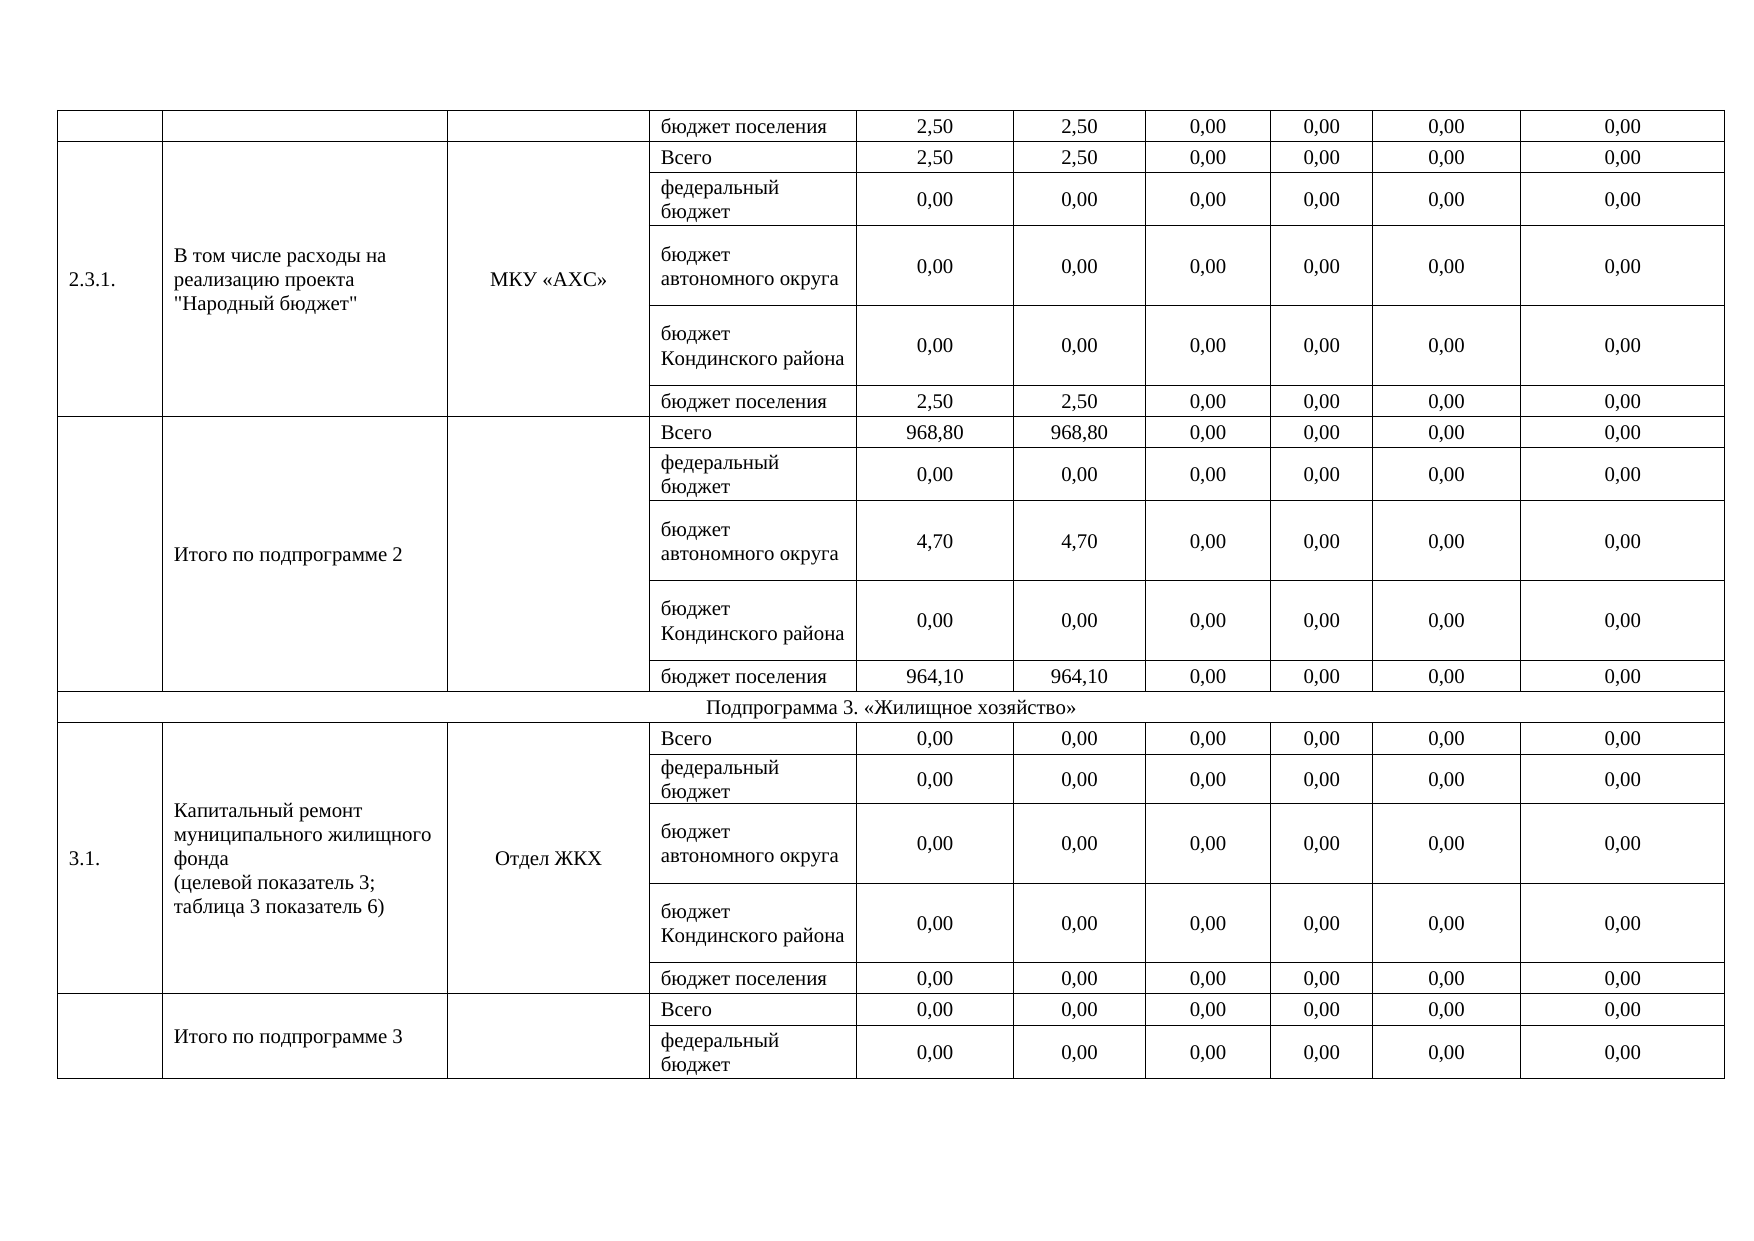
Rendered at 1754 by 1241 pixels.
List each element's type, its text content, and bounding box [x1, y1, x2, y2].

table_cell 0,00 [1271, 226, 1372, 305]
table_cell федеральный бюджет [650, 173, 856, 225]
table_cell 0,00 [1373, 306, 1520, 385]
table_cell 0,00 [857, 448, 1013, 500]
table_cell 0,00 [1521, 448, 1724, 500]
table_cell 0,00 [1271, 804, 1372, 882]
table_cell 2,50 [857, 142, 1013, 172]
table_cell 0,00 [1271, 723, 1372, 753]
table_cell 0,00 [1521, 994, 1724, 1024]
table_cell бюджет Кондинского района [650, 581, 856, 660]
table_cell 0,00 [1014, 448, 1145, 500]
table_cell бюджет поселения [650, 111, 856, 141]
table_cell 0,00 [1271, 661, 1372, 691]
table_cell [58, 994, 162, 1078]
table_cell федеральный бюджет [650, 1026, 856, 1078]
table_cell 0,00 [1521, 581, 1724, 660]
table_cell 0,00 [1373, 884, 1520, 962]
table_cell [58, 417, 162, 691]
table_cell 0,00 [1271, 581, 1372, 660]
table_cell 0,00 [1373, 661, 1520, 691]
table_cell 0,00 [1146, 448, 1270, 500]
table_cell 0,00 [1521, 111, 1724, 141]
table_cell бюджет поселения [650, 963, 856, 993]
table_cell 0,00 [1146, 386, 1270, 416]
table_cell 0,00 [1014, 226, 1145, 305]
table_cell 0,00 [1014, 963, 1145, 993]
table_cell 0,00 [1271, 1026, 1372, 1078]
table_cell 0,00 [1271, 306, 1372, 385]
table_cell 0,00 [1373, 142, 1520, 172]
table_cell 0,00 [1146, 501, 1270, 580]
table_cell 968,80 [1014, 417, 1145, 447]
table_cell 2.3.1. [58, 142, 162, 416]
table_cell 0,00 [1373, 963, 1520, 993]
table_cell 0,00 [857, 994, 1013, 1024]
table_cell 0,00 [1271, 111, 1372, 141]
table_cell 0,00 [1521, 661, 1724, 691]
table_cell 0,00 [857, 884, 1013, 962]
table_cell федеральный бюджет [650, 755, 856, 803]
table_cell 4,70 [857, 501, 1013, 580]
table_cell 0,00 [1014, 1026, 1145, 1078]
table_cell 0,00 [1271, 142, 1372, 172]
table_cell 2,50 [1014, 386, 1145, 416]
table_cell 0,00 [1271, 755, 1372, 803]
table_cell Всего [650, 142, 856, 172]
table_cell 0,00 [857, 963, 1013, 993]
table_cell 0,00 [1014, 173, 1145, 225]
table_cell бюджет поселения [650, 386, 856, 416]
table_cell 0,00 [1014, 884, 1145, 962]
table_cell [448, 994, 649, 1078]
table_cell бюджет Кондинского района [650, 306, 856, 385]
table_cell 0,00 [1271, 173, 1372, 225]
table_cell 0,00 [857, 723, 1013, 753]
table_cell Итого по подпрограмме 3 [163, 994, 447, 1078]
table_cell 0,00 [1271, 417, 1372, 447]
table_cell 0,00 [1014, 723, 1145, 753]
table_cell 0,00 [1146, 306, 1270, 385]
table_cell 0,00 [1373, 111, 1520, 141]
table_cell 0,00 [857, 1026, 1013, 1078]
table_cell МКУ «АХС» [448, 142, 649, 416]
table_cell 0,00 [1014, 804, 1145, 882]
table_cell 0,00 [1521, 804, 1724, 882]
table_cell 0,00 [1373, 723, 1520, 753]
table_cell Всего [650, 723, 856, 753]
table_cell 0,00 [857, 226, 1013, 305]
table_cell 0,00 [1271, 386, 1372, 416]
table_cell 0,00 [1521, 723, 1724, 753]
table_cell 964,10 [857, 661, 1013, 691]
table_cell 0,00 [1146, 142, 1270, 172]
table_cell бюджет автономного округа [650, 501, 856, 580]
table_cell 3.1. [58, 723, 162, 993]
table_cell 0,00 [1373, 755, 1520, 803]
table_cell 0,00 [1373, 994, 1520, 1024]
table_cell 0,00 [1146, 661, 1270, 691]
table_cell Капитальный ремонт муниципального жилищного фонда (целевой показатель 3; таблица 3 показатель 6) [163, 723, 447, 993]
table_cell 0,00 [1271, 994, 1372, 1024]
table_cell 0,00 [1146, 994, 1270, 1024]
table_cell 0,00 [1373, 1026, 1520, 1078]
table_cell 0,00 [1521, 1026, 1724, 1078]
table_cell 0,00 [1146, 804, 1270, 882]
table_cell 0,00 [1146, 581, 1270, 660]
table_cell 0,00 [1521, 306, 1724, 385]
table_cell 0,00 [1373, 417, 1520, 447]
table_cell 968,80 [857, 417, 1013, 447]
table_cell 0,00 [1373, 501, 1520, 580]
table_cell 2,50 [857, 111, 1013, 141]
table_cell бюджет автономного округа [650, 226, 856, 305]
table_cell бюджет поселения [650, 661, 856, 691]
table_cell 0,00 [1521, 884, 1724, 962]
table_cell 0,00 [1521, 417, 1724, 447]
table_cell 0,00 [1271, 884, 1372, 962]
table_cell 0,00 [1521, 501, 1724, 580]
table_cell 0,00 [1146, 1026, 1270, 1078]
table_cell 0,00 [1014, 306, 1145, 385]
table_cell 0,00 [1373, 173, 1520, 225]
table_cell 2,50 [1014, 111, 1145, 141]
table_cell Всего [650, 417, 856, 447]
table_cell 964,10 [1014, 661, 1145, 691]
table_cell 0,00 [1146, 963, 1270, 993]
table_cell 0,00 [1521, 755, 1724, 803]
table_cell 0,00 [1146, 226, 1270, 305]
table_cell 0,00 [1521, 963, 1724, 993]
table_cell 0,00 [857, 804, 1013, 882]
table_cell 0,00 [1521, 226, 1724, 305]
table_cell 0,00 [1146, 173, 1270, 225]
table_cell 0,00 [857, 581, 1013, 660]
table_cell 0,00 [1146, 723, 1270, 753]
table_cell 0,00 [857, 755, 1013, 803]
table_cell бюджет Кондинского района [650, 884, 856, 962]
table_cell 0,00 [1271, 501, 1372, 580]
table_cell 0,00 [1146, 417, 1270, 447]
table_cell 0,00 [1014, 581, 1145, 660]
table_cell [448, 417, 649, 691]
table_cell бюджет автономного округа [650, 804, 856, 882]
table_cell 0,00 [1521, 173, 1724, 225]
table_cell Всего [650, 994, 856, 1024]
table_cell 2,50 [857, 386, 1013, 416]
table_cell 0,00 [1271, 963, 1372, 993]
table_cell 0,00 [1146, 111, 1270, 141]
table_cell 0,00 [1014, 994, 1145, 1024]
table_cell 0,00 [1521, 386, 1724, 416]
table_cell 0,00 [857, 306, 1013, 385]
table_cell Отдел ЖКХ [448, 723, 649, 993]
table_cell 0,00 [1271, 448, 1372, 500]
table_cell 0,00 [1373, 226, 1520, 305]
table_cell 0,00 [857, 173, 1013, 225]
table_cell Подпрограмма 3. «Жилищное хозяйство» [58, 692, 1724, 722]
table_cell 0,00 [1373, 448, 1520, 500]
table_cell федеральный бюджет [650, 448, 856, 500]
table_cell 2,50 [1014, 142, 1145, 172]
table_cell 0,00 [1373, 581, 1520, 660]
table_cell 0,00 [1146, 884, 1270, 962]
table_cell Итого по подпрограмме 2 [163, 417, 447, 691]
table_cell 0,00 [1014, 755, 1145, 803]
table_cell 0,00 [1373, 804, 1520, 882]
table_cell 0,00 [1521, 142, 1724, 172]
table_cell 0,00 [1146, 755, 1270, 803]
table_cell В том числе расходы на реализацию проекта "Народный бюджет" [163, 142, 447, 416]
table_cell 0,00 [1373, 386, 1520, 416]
table_cell 4,70 [1014, 501, 1145, 580]
